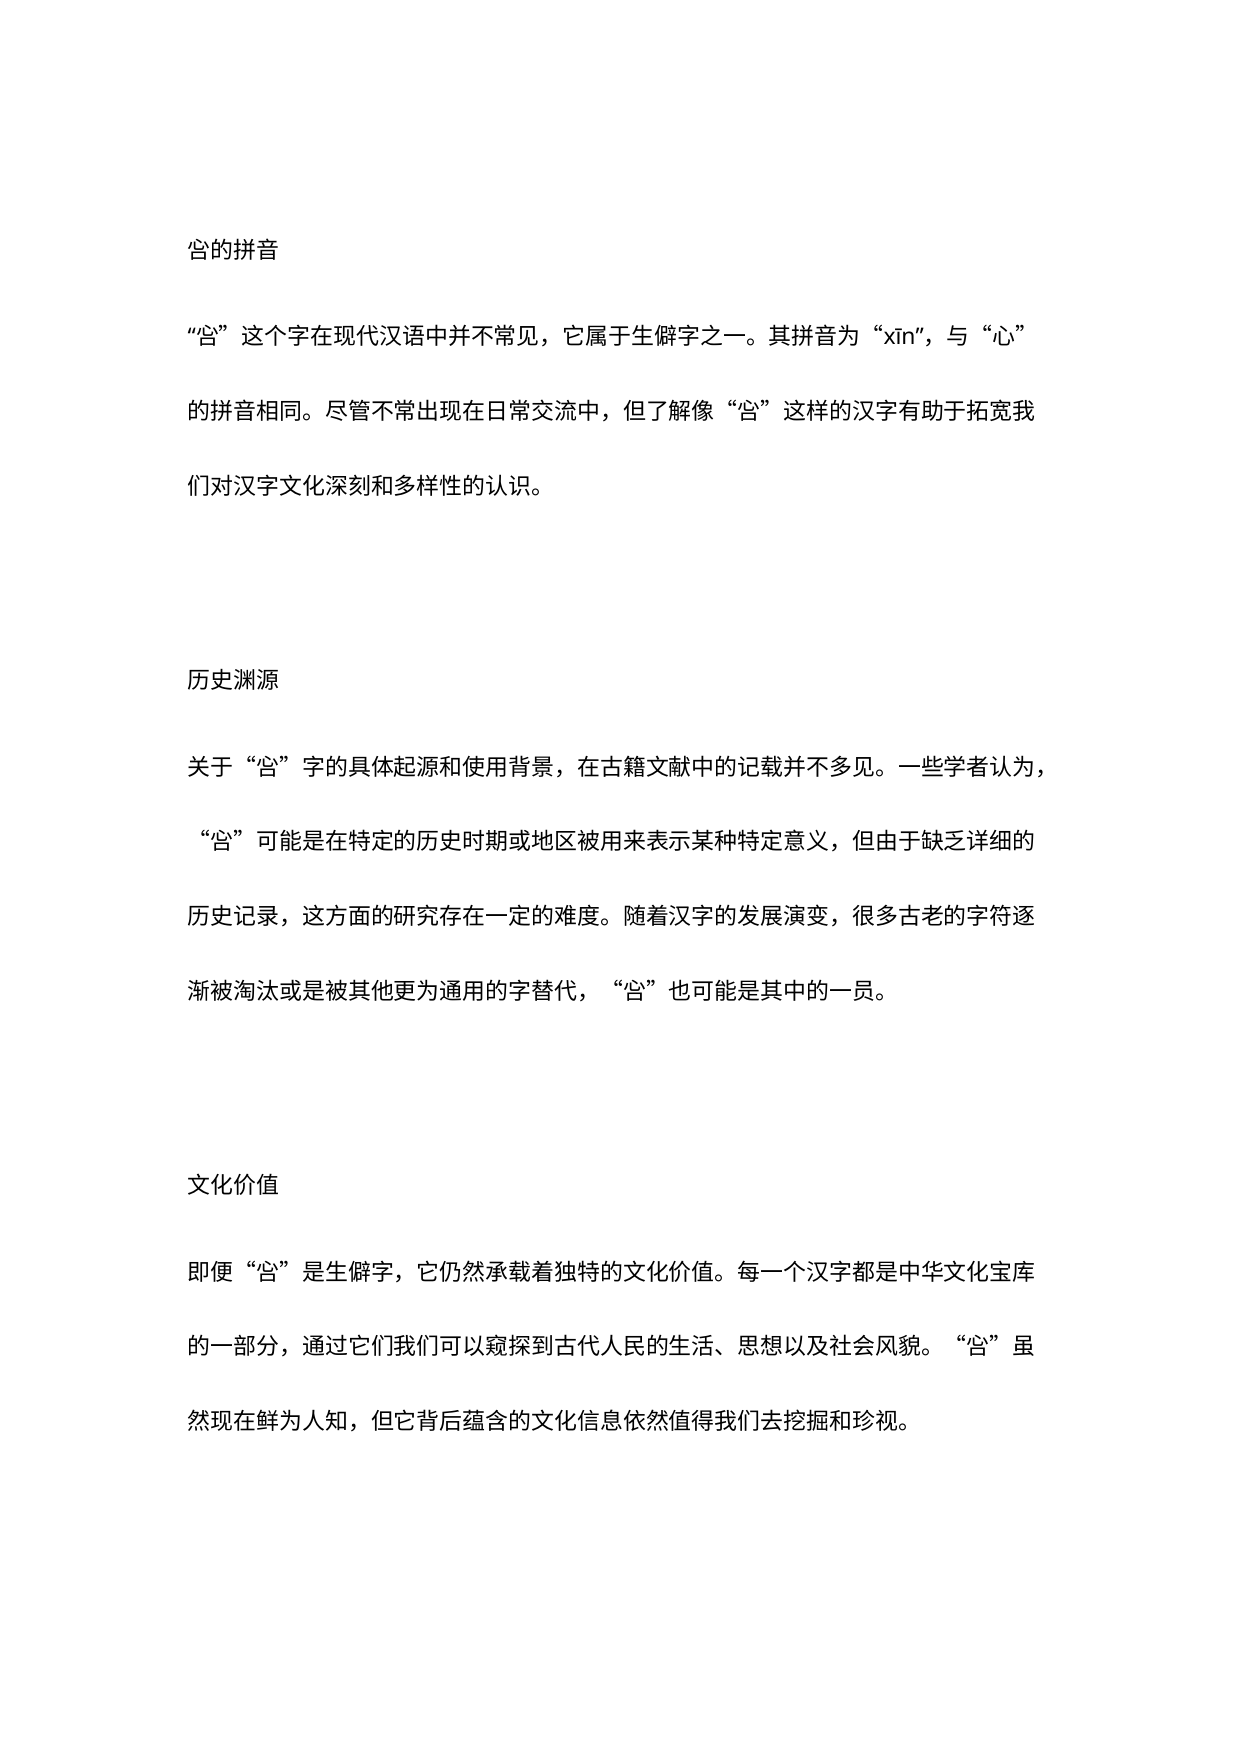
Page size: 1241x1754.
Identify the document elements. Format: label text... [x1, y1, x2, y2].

text “吢”这个字在现代汉语中并不常见，它属于生僻字之一。其拼音为“xīn”，与“心”的拼音相同。尽管不常出现在日常交流中，但了解像“吢”这样的汉字有助于拓宽我们对汉字文化深刻和多样性的认识。 [187, 302, 1053, 517]
text 吢的拼音 [187, 216, 1053, 281]
text 关于“吢”字的具体起源和使用背景，在古籍文献中的记载并不多见。一些学者认为，“吢”可能是在特定的历史时期或地区被用来表示某种特定意义，但由于缺乏详细的历史记录，这方面的研究存在一定的难度。随着汉字的发展演变，很多古老的字符逐渐被淘汰或是被其他更为通用的字替代，“吢”也可能是其中的一员。 [187, 733, 1053, 1022]
text 历史渊源 [187, 646, 1053, 711]
text 文化价值 [187, 1151, 1053, 1216]
text 即便“吢”是生僻字，它仍然承载着独特的文化价值。每一个汉字都是中华文化宝库的一部分，通过它们我们可以窥探到古代人民的生活、思想以及社会风貌。“吢”虽然现在鲜为人知，但它背后蕴含的文化信息依然值得我们去挖掘和珍视。 [187, 1237, 1053, 1452]
